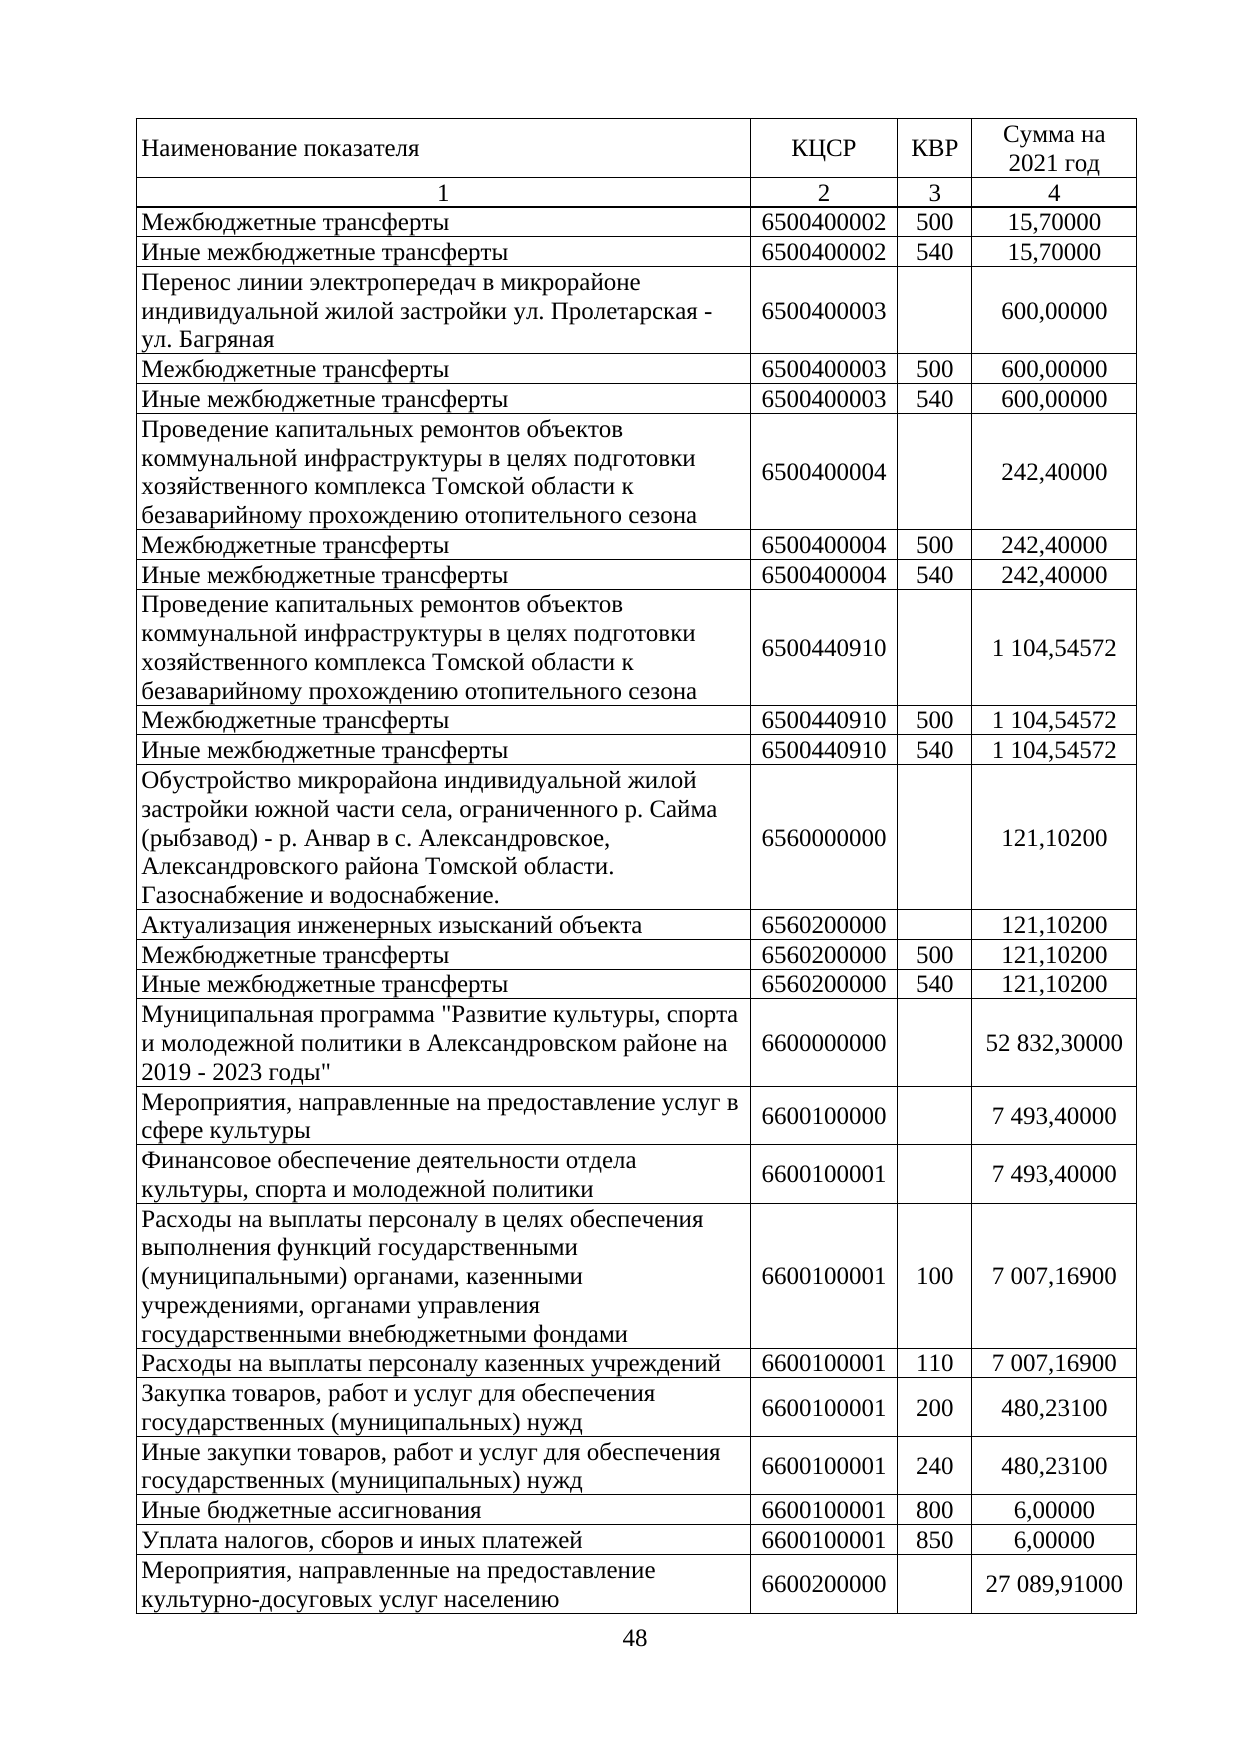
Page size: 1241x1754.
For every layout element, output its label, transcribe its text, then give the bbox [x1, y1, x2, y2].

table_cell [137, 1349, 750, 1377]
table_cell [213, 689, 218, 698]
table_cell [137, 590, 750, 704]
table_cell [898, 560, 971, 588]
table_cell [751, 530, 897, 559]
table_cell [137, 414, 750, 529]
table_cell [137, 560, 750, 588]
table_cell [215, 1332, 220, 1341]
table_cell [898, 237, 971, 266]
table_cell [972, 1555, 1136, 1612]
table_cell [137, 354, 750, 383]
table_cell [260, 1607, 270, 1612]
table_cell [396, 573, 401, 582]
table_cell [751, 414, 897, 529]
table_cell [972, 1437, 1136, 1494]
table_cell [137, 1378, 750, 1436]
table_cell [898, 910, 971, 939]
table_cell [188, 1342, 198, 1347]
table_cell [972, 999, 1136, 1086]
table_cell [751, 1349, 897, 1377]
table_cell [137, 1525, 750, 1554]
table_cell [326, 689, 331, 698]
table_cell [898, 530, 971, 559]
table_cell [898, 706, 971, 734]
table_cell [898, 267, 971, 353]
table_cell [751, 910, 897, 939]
table_header КЦСР [751, 119, 897, 177]
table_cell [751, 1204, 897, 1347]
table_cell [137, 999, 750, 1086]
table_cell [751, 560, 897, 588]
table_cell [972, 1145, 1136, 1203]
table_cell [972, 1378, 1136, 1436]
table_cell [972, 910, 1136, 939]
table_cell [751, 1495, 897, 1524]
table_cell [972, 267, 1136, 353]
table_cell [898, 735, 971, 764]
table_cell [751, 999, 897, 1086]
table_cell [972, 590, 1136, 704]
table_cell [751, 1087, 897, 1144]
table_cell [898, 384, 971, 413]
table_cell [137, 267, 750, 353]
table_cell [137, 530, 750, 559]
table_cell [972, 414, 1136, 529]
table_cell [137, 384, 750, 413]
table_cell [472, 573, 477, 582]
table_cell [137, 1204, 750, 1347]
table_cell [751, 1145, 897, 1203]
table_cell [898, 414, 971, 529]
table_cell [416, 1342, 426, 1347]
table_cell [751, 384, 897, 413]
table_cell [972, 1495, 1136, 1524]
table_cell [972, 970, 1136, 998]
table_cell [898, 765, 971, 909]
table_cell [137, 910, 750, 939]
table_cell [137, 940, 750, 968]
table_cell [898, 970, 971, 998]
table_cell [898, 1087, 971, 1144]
table_header Сумма на 2021 год [972, 119, 1136, 177]
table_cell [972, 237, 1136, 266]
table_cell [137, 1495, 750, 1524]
table_header КВР [898, 119, 971, 177]
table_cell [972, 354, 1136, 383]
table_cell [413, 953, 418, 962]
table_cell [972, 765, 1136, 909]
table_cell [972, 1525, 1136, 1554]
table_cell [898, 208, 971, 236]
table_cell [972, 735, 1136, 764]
table_cell 4 [972, 178, 1136, 206]
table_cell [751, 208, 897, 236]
table_cell 3 [898, 178, 971, 206]
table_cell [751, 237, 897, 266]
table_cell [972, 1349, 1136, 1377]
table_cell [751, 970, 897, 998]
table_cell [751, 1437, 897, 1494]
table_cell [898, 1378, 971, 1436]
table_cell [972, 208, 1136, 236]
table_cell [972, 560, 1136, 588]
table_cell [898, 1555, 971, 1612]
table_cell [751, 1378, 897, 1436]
table_header Наименование показателя [137, 119, 750, 177]
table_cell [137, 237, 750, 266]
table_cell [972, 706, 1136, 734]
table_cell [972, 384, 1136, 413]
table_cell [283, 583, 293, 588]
table_cell 1 [137, 178, 750, 206]
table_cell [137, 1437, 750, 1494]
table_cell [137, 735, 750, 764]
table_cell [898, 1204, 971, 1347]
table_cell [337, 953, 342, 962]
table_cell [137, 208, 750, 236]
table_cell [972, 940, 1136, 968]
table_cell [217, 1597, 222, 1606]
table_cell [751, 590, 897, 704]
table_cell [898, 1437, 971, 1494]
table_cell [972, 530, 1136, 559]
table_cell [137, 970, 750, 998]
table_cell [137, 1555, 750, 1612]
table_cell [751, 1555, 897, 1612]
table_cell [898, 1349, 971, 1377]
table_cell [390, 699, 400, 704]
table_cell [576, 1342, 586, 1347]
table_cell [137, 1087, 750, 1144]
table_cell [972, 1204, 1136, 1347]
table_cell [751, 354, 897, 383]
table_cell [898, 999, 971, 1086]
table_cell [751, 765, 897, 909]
table_cell 2 [751, 178, 897, 206]
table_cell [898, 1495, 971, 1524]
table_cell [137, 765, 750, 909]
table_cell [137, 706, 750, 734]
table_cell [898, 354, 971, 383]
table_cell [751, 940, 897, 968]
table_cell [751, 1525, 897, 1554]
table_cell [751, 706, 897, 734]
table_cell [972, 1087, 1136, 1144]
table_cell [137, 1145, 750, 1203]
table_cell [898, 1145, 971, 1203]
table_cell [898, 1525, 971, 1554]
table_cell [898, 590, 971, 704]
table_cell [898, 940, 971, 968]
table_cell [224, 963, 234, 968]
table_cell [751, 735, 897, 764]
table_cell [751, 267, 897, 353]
